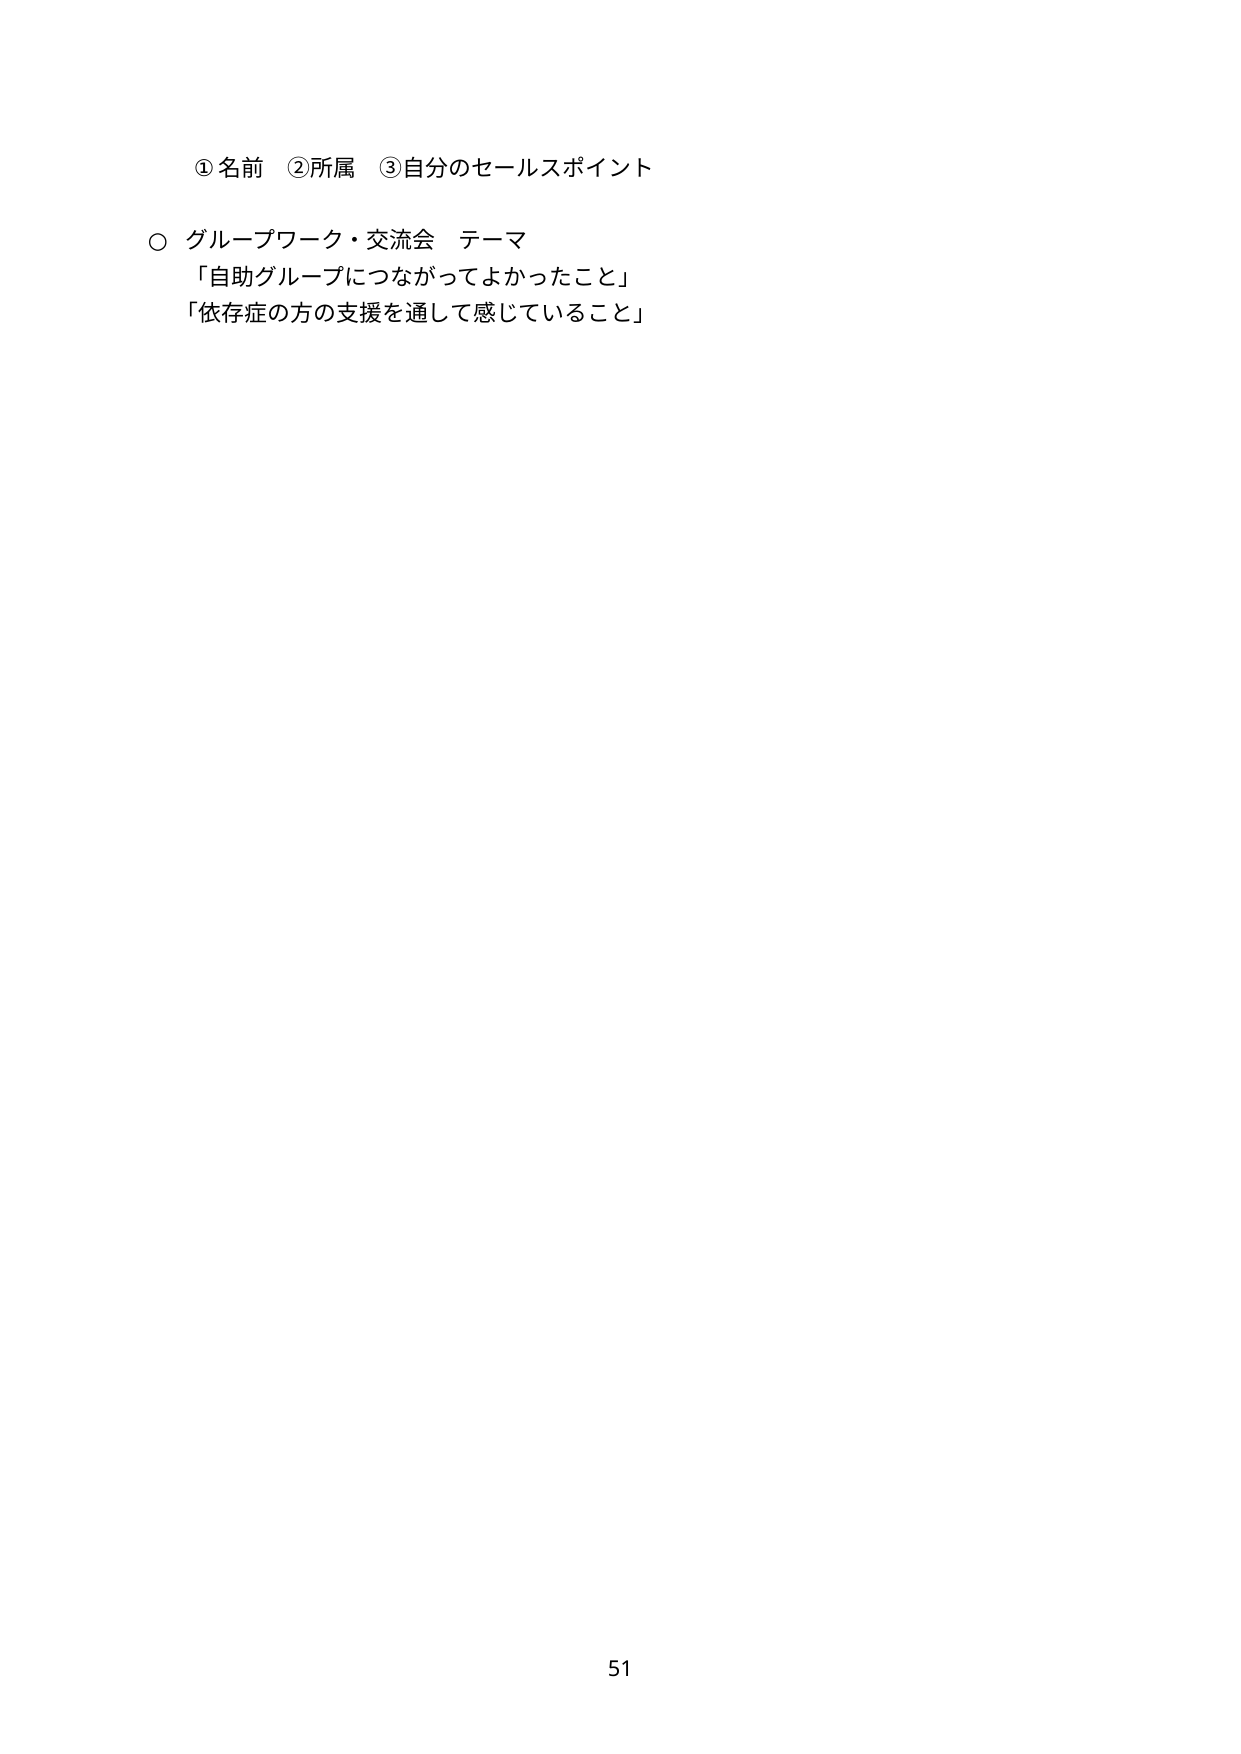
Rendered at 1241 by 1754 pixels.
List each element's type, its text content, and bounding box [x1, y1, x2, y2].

text 「自助グループにつながってよかったこと」 [185, 257, 1092, 294]
text ①名前 ②所属 ③自分のセールスポイント [148, 148, 1092, 184]
list グループワーク・交流会 テーマ [148, 221, 1092, 257]
text 「依存症の方の支援を通して感じていること」 [148, 294, 1092, 330]
